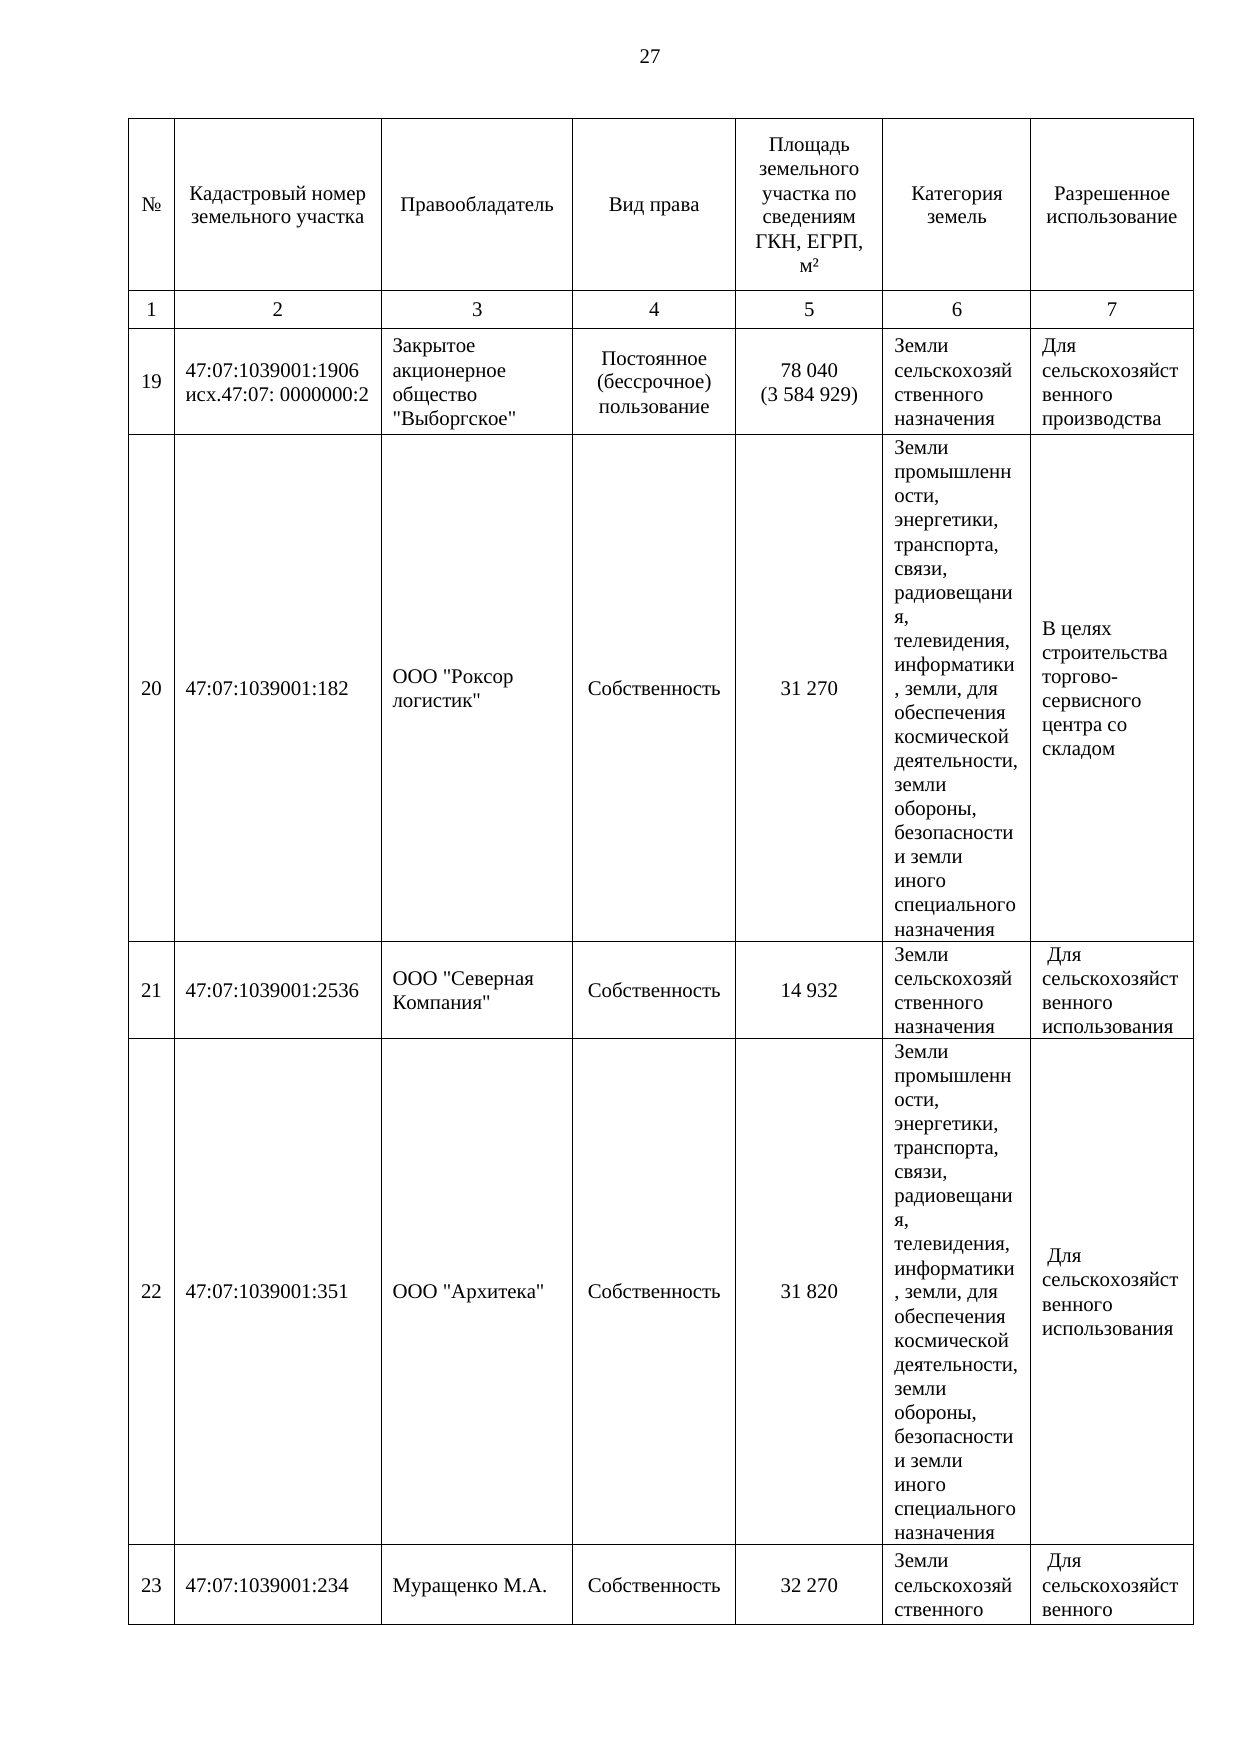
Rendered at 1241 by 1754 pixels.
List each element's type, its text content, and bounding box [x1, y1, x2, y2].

table_cell 2 [175, 291, 381, 328]
table_cell 23 [129, 1545, 174, 1624]
table_cell Собственность [573, 1545, 735, 1624]
table_cell Земли сельскохозяйственного назначения [883, 942, 1030, 1038]
table_cell 19 [129, 329, 174, 434]
table_cell ООО "Северная Компания" [382, 942, 572, 1038]
table_cell 22 [129, 1039, 174, 1544]
table_cell Муращенко М.А. [382, 1545, 572, 1624]
table_header № [129, 119, 174, 290]
table_cell Постоянное (бессрочное) пользование [573, 329, 735, 434]
table_cell 78 040 (3 584 929) [736, 329, 882, 434]
table_cell Собственность [573, 942, 735, 1038]
table_header Вид права [573, 119, 735, 290]
table_cell 21 [129, 942, 174, 1038]
table_cell 3 [382, 291, 572, 328]
table_cell 47:07:1039001:2536 [175, 942, 381, 1038]
table_cell В целях строительства торгово-сервисного центра со складом [1031, 435, 1193, 941]
table_cell ООО "Роксор логистик" [382, 435, 572, 941]
table_cell Земли сельскохозяйственного назначения [883, 329, 1030, 434]
table_cell 31 820 [736, 1039, 882, 1544]
table_header Разрешенное использование [1031, 119, 1193, 290]
table_cell Для сельскохозяйственного производства [1031, 329, 1193, 434]
table_cell 14 932 [736, 942, 882, 1038]
table_header Категория земель [883, 119, 1030, 290]
table_cell Для сельскохозяйственного использования [1031, 1545, 1193, 1624]
table_cell Для сельскохозяйственного использования [1031, 1039, 1193, 1544]
table_cell 47:07:1039001:182 [175, 435, 381, 941]
table_cell 1 [129, 291, 174, 328]
table_cell 47:07:1039001:234 [175, 1545, 381, 1624]
table_cell Земли сельскохозяйственного назначения [883, 1545, 1030, 1624]
table_cell Для сельскохозяйственного использования [1031, 942, 1193, 1038]
table_cell Собственность [573, 435, 735, 941]
table_cell 31 270 [736, 435, 882, 941]
table_header Площадь земельного участка по сведениям ГКН, ЕГРП, м² [736, 119, 882, 290]
table_cell 7 [1031, 291, 1193, 328]
table_cell 5 [736, 291, 882, 328]
table_cell 20 [129, 435, 174, 941]
table_cell 47:07:1039001:1906 исх.47:07: 0000000:2 [175, 329, 381, 434]
table_cell 32 270 [736, 1545, 882, 1624]
table_header Правообладатель [382, 119, 572, 290]
table_cell 4 [573, 291, 735, 328]
table_cell Закрытое акционерное общество "Выборгское" [382, 329, 572, 434]
table_cell 47:07:1039001:351 [175, 1039, 381, 1544]
table_header Кадастровый номер земельного участка [175, 119, 381, 290]
table_cell ООО "Архитека" [382, 1039, 572, 1544]
table_cell Собственность [573, 1039, 735, 1544]
table_cell 6 [883, 291, 1030, 328]
